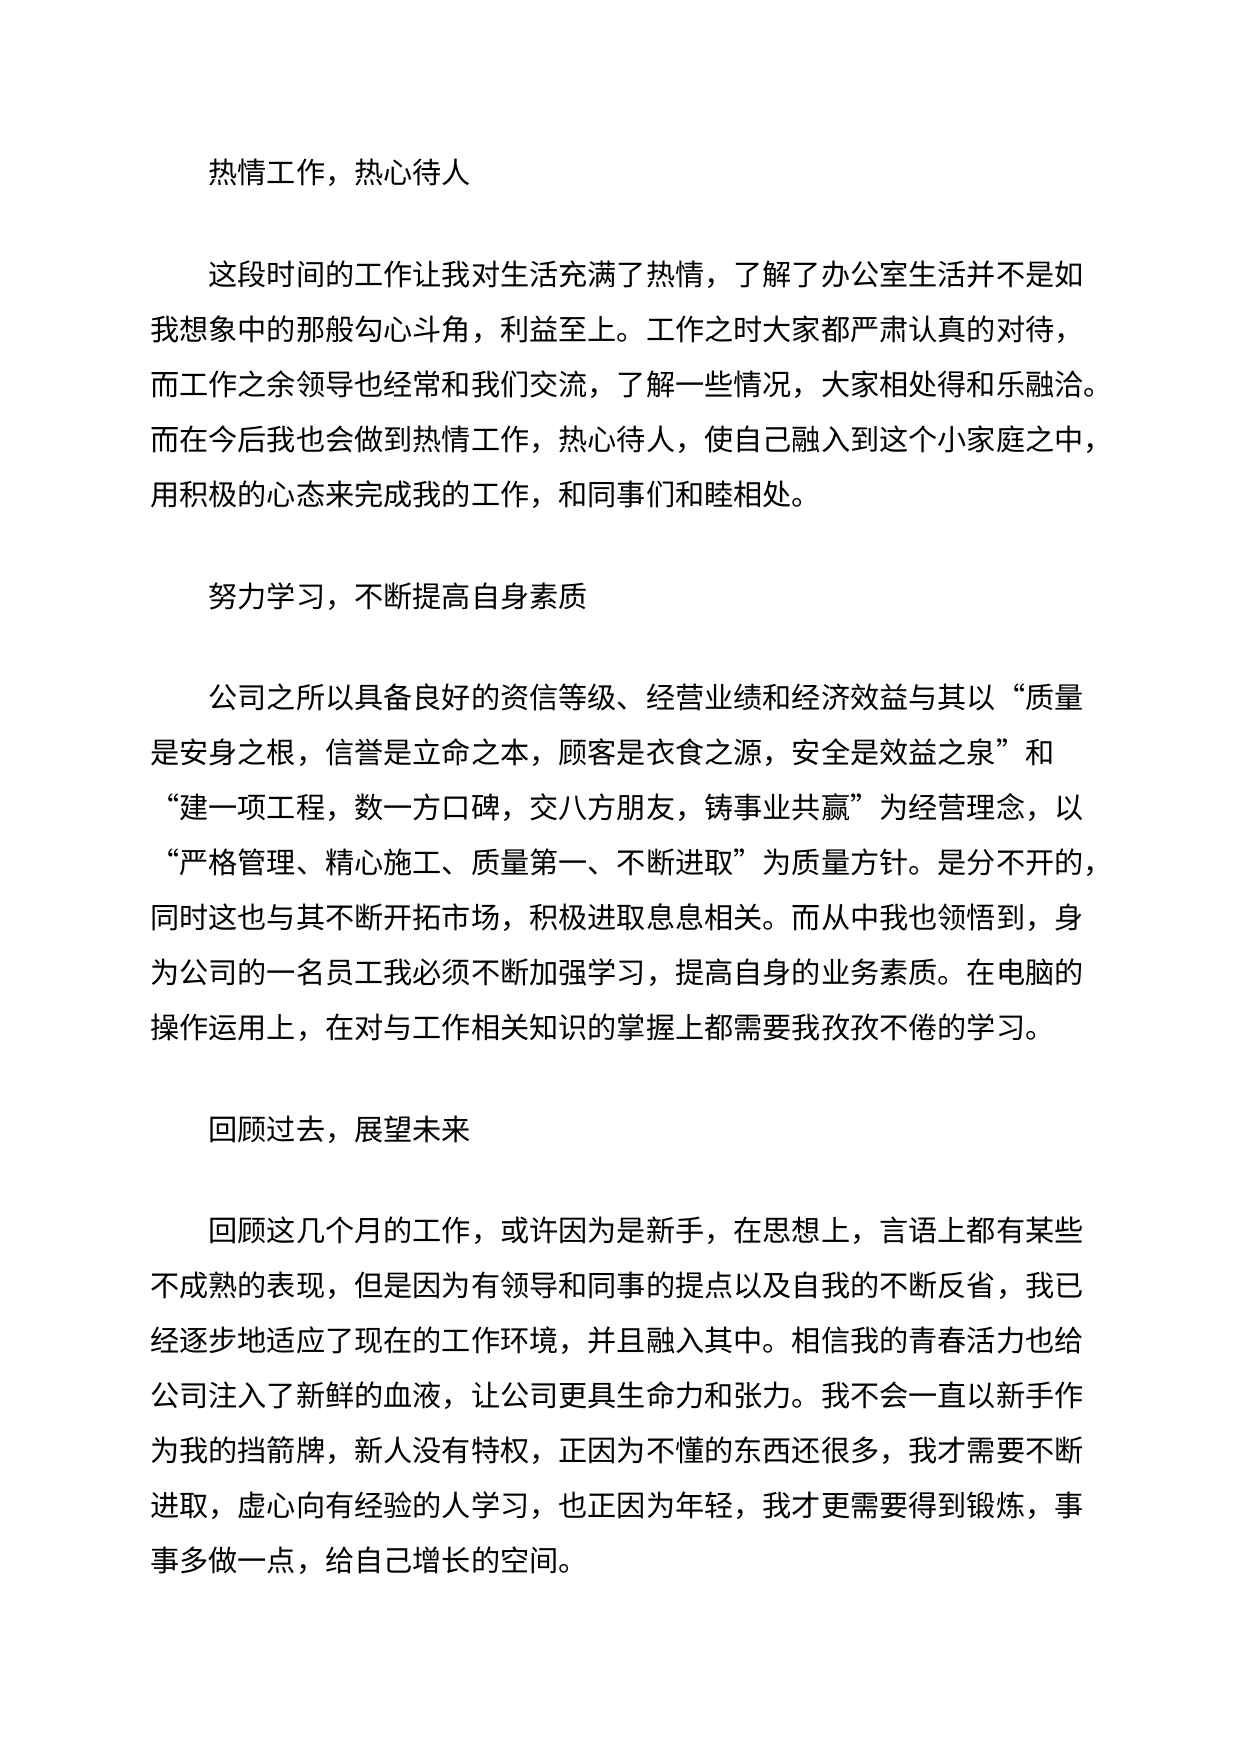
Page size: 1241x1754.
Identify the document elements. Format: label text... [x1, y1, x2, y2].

text 努力学习，不断提高自身素质 [150, 573, 1090, 615]
text 公司之所以具备良好的资信等级、经营业绩和经济效益与其以“质量是安身之根，信誉是立命之本，顾客是衣食之源，安全是效益之泉”和“建一项工程，数一方口碑，交八方朋友，铸事业共赢”为经营理念，以“严格管理、精心施工、质量第一、不断进取”为质量方针。是分不开的，同时这也与其不断开拓市场，积极进取息息相关。而从中我也领悟到，身为公司的一名员工我必须不断加强学习，提高自身的业务素质。在电脑的操作运用上，在对与工作相关知识的掌握上都需要我孜孜不倦的学习。 [150, 675, 1090, 1047]
text 回顾这几个月的工作，或许因为是新手，在思想上，言语上都有某些不成熟的表现，但是因为有领导和同事的提点以及自我的不断反省，我已经逐步地适应了现在的工作环境，并且融入其中。相信我的青春活力也给公司注入了新鲜的血液，让公司更具生命力和张力。我不会一直以新手作为我的挡箭牌，新人没有特权，正因为不懂的东西还很多，我才需要不断进取，虚心向有经验的人学习，也正因为年轻，我才更需要得到锻炼，事事多做一点，给自己增长的空间。 [150, 1208, 1090, 1579]
text 热情工作，热心待人 [150, 150, 1090, 192]
text 这段时间的工作让我对生活充满了热情，了解了办公室生活并不是如我想象中的那般勾心斗角，利益至上。工作之时大家都严肃认真的对待，而工作之余领导也经常和我们交流，了解一些情况，大家相处得和乐融洽。而在今后我也会做到热情工作，热心待人，使自己融入到这个小家庭之中，用积极的心态来完成我的工作，和同事们和睦相处。 [150, 252, 1090, 514]
text 回顾过去，展望未来 [150, 1106, 1090, 1148]
